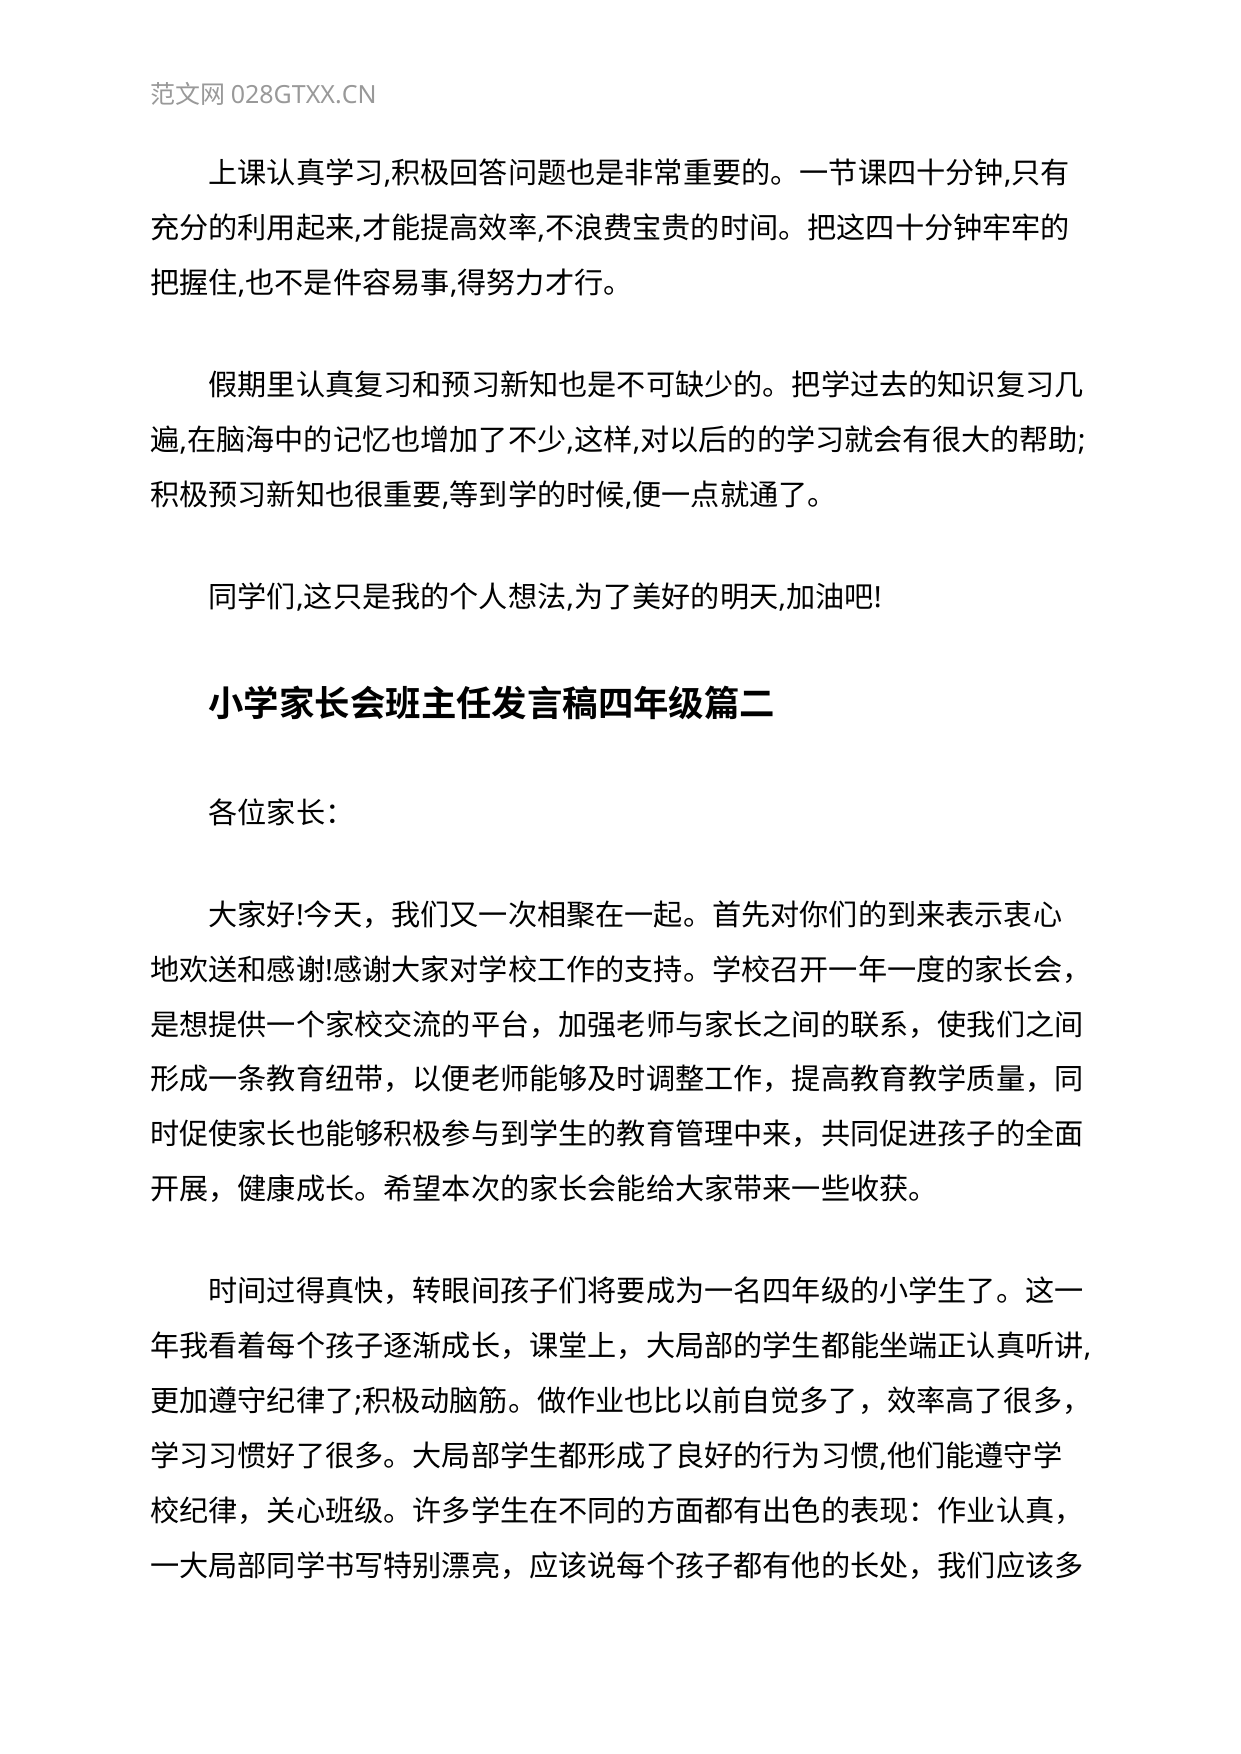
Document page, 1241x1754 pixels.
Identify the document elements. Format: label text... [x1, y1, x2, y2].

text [150, 1267, 1090, 1584]
text 上课认真学习,积极回答问题也是非常重要的。一节课四十分钟,只有充分的利用起来,才能提高效率,不浪费宝贵的时间。把这四十分钟牢牢的把握住,也不是件容易事,得努力才行。 [150, 150, 1090, 302]
text 大家好!今天，我们又一次相聚在一起。首先对你们的到来表示衷心地欢送和感谢!感谢大家对学校工作的支持。学校召开一年一度的家长会，是想提供一个家校交流的平台，加强老师与家长之间的联系，使我们之间形成一条教育纽带，以便老师能够及时调整工作，提高教育教学质量，同时促使家长也能够积极参与到学生的教育管理中来，共同促进孩子的全面开展，健康成长。希望本次的家长会能给大家带来一些收获。 [150, 891, 1090, 1208]
text 各位家长： [150, 789, 1090, 832]
text 假期里认真复习和预习新知也是不可缺少的。把学过去的知识复习几遍,在脑海中的记忆也增加了不少,这样,对以后的的学习就会有很大的帮助;积极预习新知也很重要,等到学的时候,便一点就通了。 [150, 362, 1090, 514]
text 小学家长会班主任发言稿四年级篇二 [150, 676, 1090, 727]
text 同学们,这只是我的个人想法,为了美好的明天,加油吧! [150, 574, 1090, 616]
